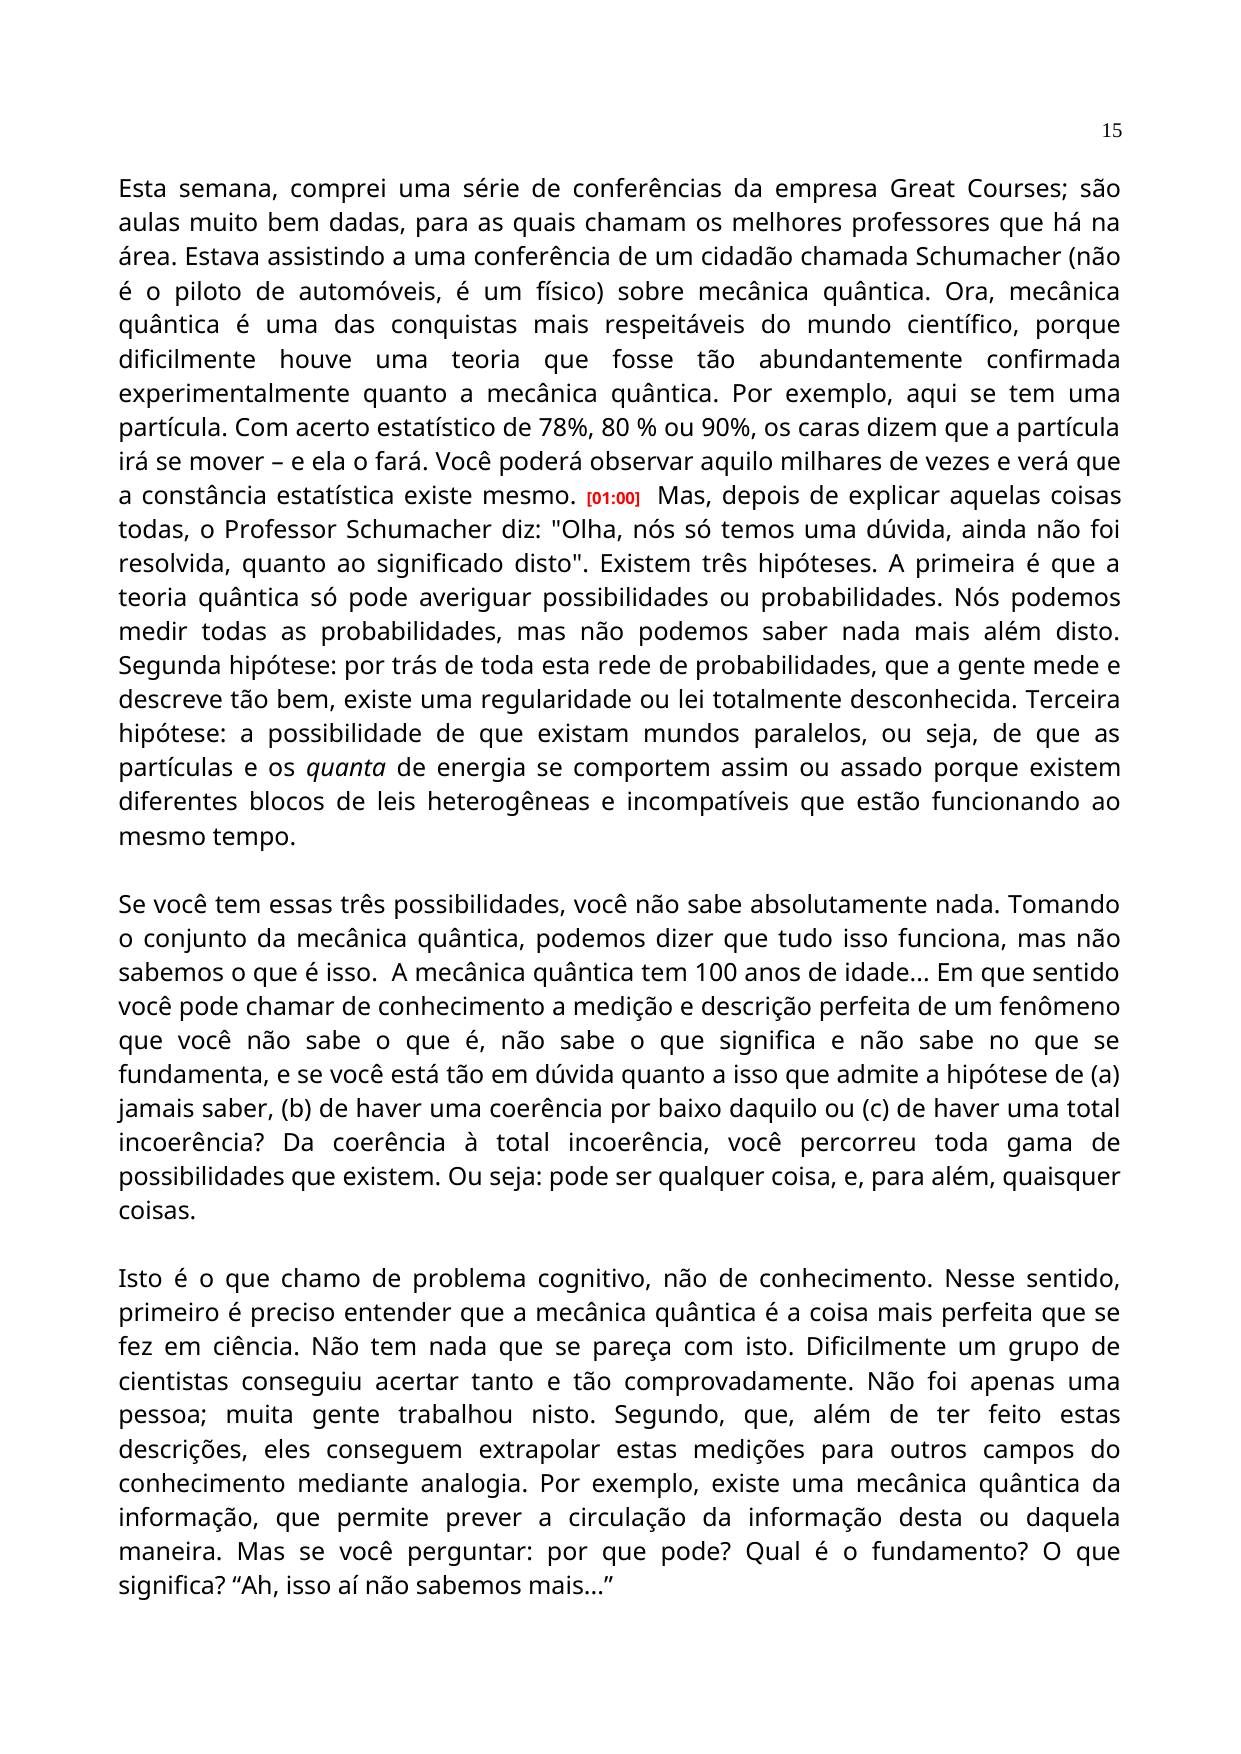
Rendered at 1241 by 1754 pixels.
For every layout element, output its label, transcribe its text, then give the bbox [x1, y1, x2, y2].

text Se você tem essas três possibilidades, você não sabe absolutamente nada. Tomando o conjunto da mecânica quântica, podemos dizer que tudo isso funciona, mas não sabemos o que é isso. A mecânica quântica tem 100 anos de idade... Em que sentido você pode chamar de conhecimento a medição e descrição perfeita de um fenômeno que você não sabe o que é, não sabe o que significa e não sabe no que se fundamenta, e se você está tão em dúvida quanto a isso que admite a hipótese de (a) jamais saber, (b) de haver uma coerência por baixo daquilo ou (c) de haver uma total incoerência? Da coerência à total incoerência, você percorreu toda gama de possibilidades que existem. Ou seja: pode ser qualquer coisa, e, para além, quaisquer coisas. [118, 886, 1122, 1227]
text Esta semana, comprei uma série de conferências da empresa Great Courses; são aulas muito bem dadas, para as quais chamam os melhores professores que há na área. Estava assistindo a uma conferência de um cidadão chamada Schumacher (não é o piloto de automóveis, é um físico) sobre mecânica quântica. Ora, mecânica quântica é uma das conquistas mais respeitáveis do mundo científico, porque dificilmente houve uma teoria que fosse tão abundantemente confirmada experimentalmente quanto a mecânica quântica. Por exemplo, aqui se tem uma partícula. Com acerto estatístico de 78%, 80 % ou 90%, os caras dizem que a partícula irá se mover – e ela o fará. Você poderá observar aquilo milhares de vezes e verá que a constância estatística existe mesmo. [01:00] Mas, depois de explicar aquelas coisas todas, o Professor Schumacher diz: "Olha, nós só temos uma dúvida, ainda não foi resolvida, quanto ao significado disto". Existem três hipóteses. A primeira é que a teoria quântica só pode averiguar possibilidades ou probabilidades. Nós podemos medir todas as probabilidades, mas não podemos saber nada mais além disto. Segunda hipótese: por trás de toda esta rede de probabilidades, que a gente mede e descreve tão bem, existe uma regularidade ou lei totalmente desconhecida. Terceira hipótese: a possibilidade de que existam mundos paralelos, ou seja, de que as partículas e os quanta de energia se comportem assim ou assado porque existem diferentes blocos de leis heterogêneas e incompatíveis que estão funcionando ao mesmo tempo. [118, 171, 1122, 852]
text Isto é o que chamo de problema cognitivo, não de conhecimento. Nesse sentido, primeiro é preciso entender que a mecânica quântica é a coisa mais perfeita que se fez tem nada que se pareça com isto. Dificilmente um grupo de cientistas conseguiu acertar tanto e tão comprovadamente. Não foi apenas uma pessoa; muita gente trabalhou nisto. Segundo, que, além de ter feito estas descrições, eles conseguem extrapolar estas medições para outros campos do conhecimento mediante analogia. Por exemplo, existe uma mecânica quântica da informação, que permite prever a circulação da informação desta ou daquela maneira. Mas se você perguntar: por que pode? Qual é o fundamento? O que significa? “Ah, isso aí não sabemos mais...” [118, 1261, 1122, 1602]
